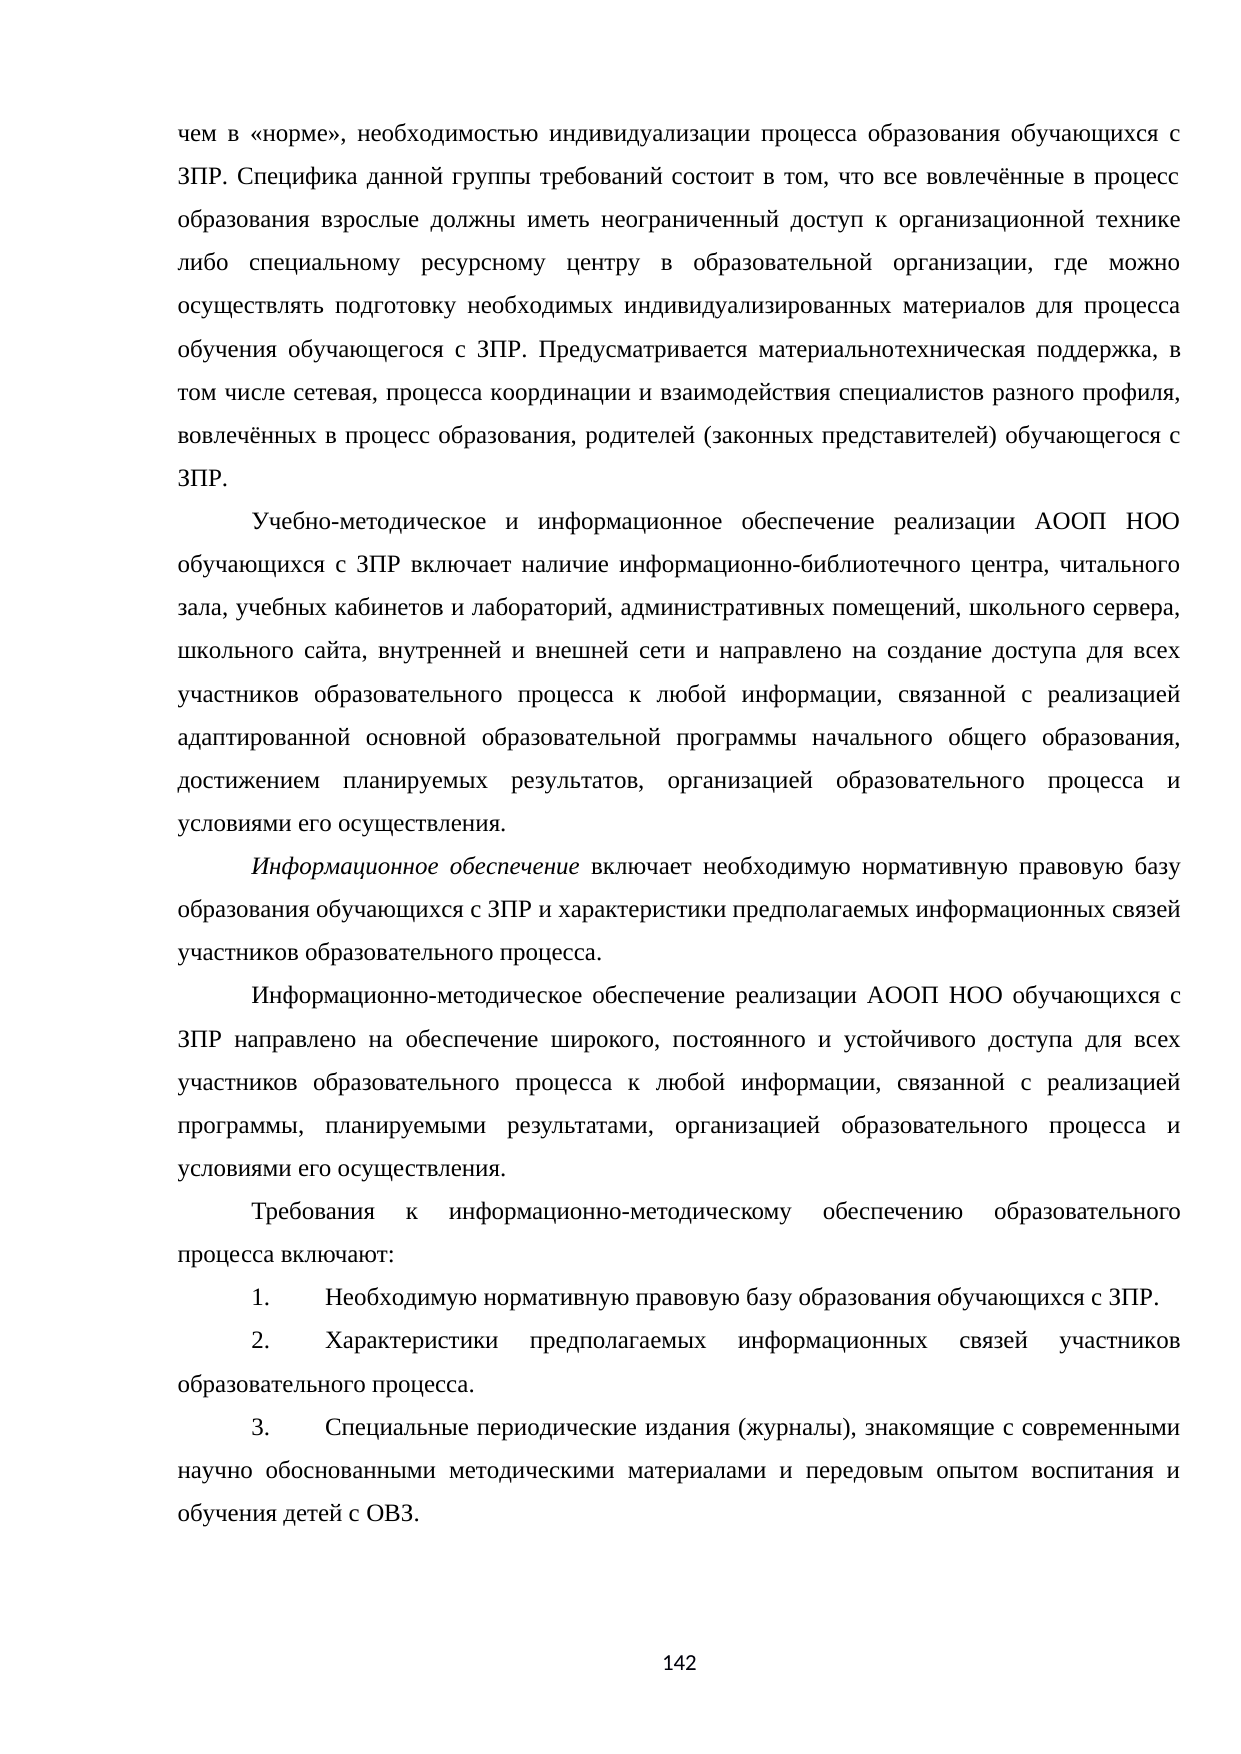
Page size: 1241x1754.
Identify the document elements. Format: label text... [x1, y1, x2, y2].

text Требования к информационно-методическому обеспечению образовательного процесса включают: [177, 1196, 1181, 1268]
text Информационно-методическое обеспечение реализации АООП НОО обучающихся с ЗПР направлено на обеспечение широкого, постоянного и устойчивого доступа для всех участников образовательного процесса к любой информации, связанной с реализацией программы, планируемыми результатами, организацией образовательного процесса и условиями его осуществления. [177, 981, 1181, 1182]
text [177, 118, 1181, 492]
list Необходимую нормативную правовую базу образования обучающихся с ЗПР. [177, 1282, 1181, 1311]
list Характеристики предполагаемых информационных связей участников образовательного процесса. [177, 1326, 1181, 1397]
text Учебно-методическое и информационное обеспечение реализации АООП НОО обучающихся с ЗПР включает наличие информационно-библиотечного центра, читального зала, учебных кабинетов и лабораторий, административных помещений, школьного сервера, школьного сайта, внутренней и внешней сети и направлено на создание доступа для всех участников образовательного процесса к любой информации, связанной с реализацией адаптированной основной образовательной программы начального общего образования, достижением планируемых результатов, организацией образовательного процесса и условиями его осуществления. [177, 506, 1181, 837]
text Информационное обеспечение включает необходимую нормативную правовую базу образования обучающихся с ЗПР и характеристики предполагаемых информационных связей участников образовательного процесса. [177, 851, 1181, 966]
list Специальные периодические издания (журналы), знакомящие с современными научно обоснованными методическими материалами и передовым опытом воспитания и обучения детей с ОВЗ. [177, 1412, 1181, 1527]
